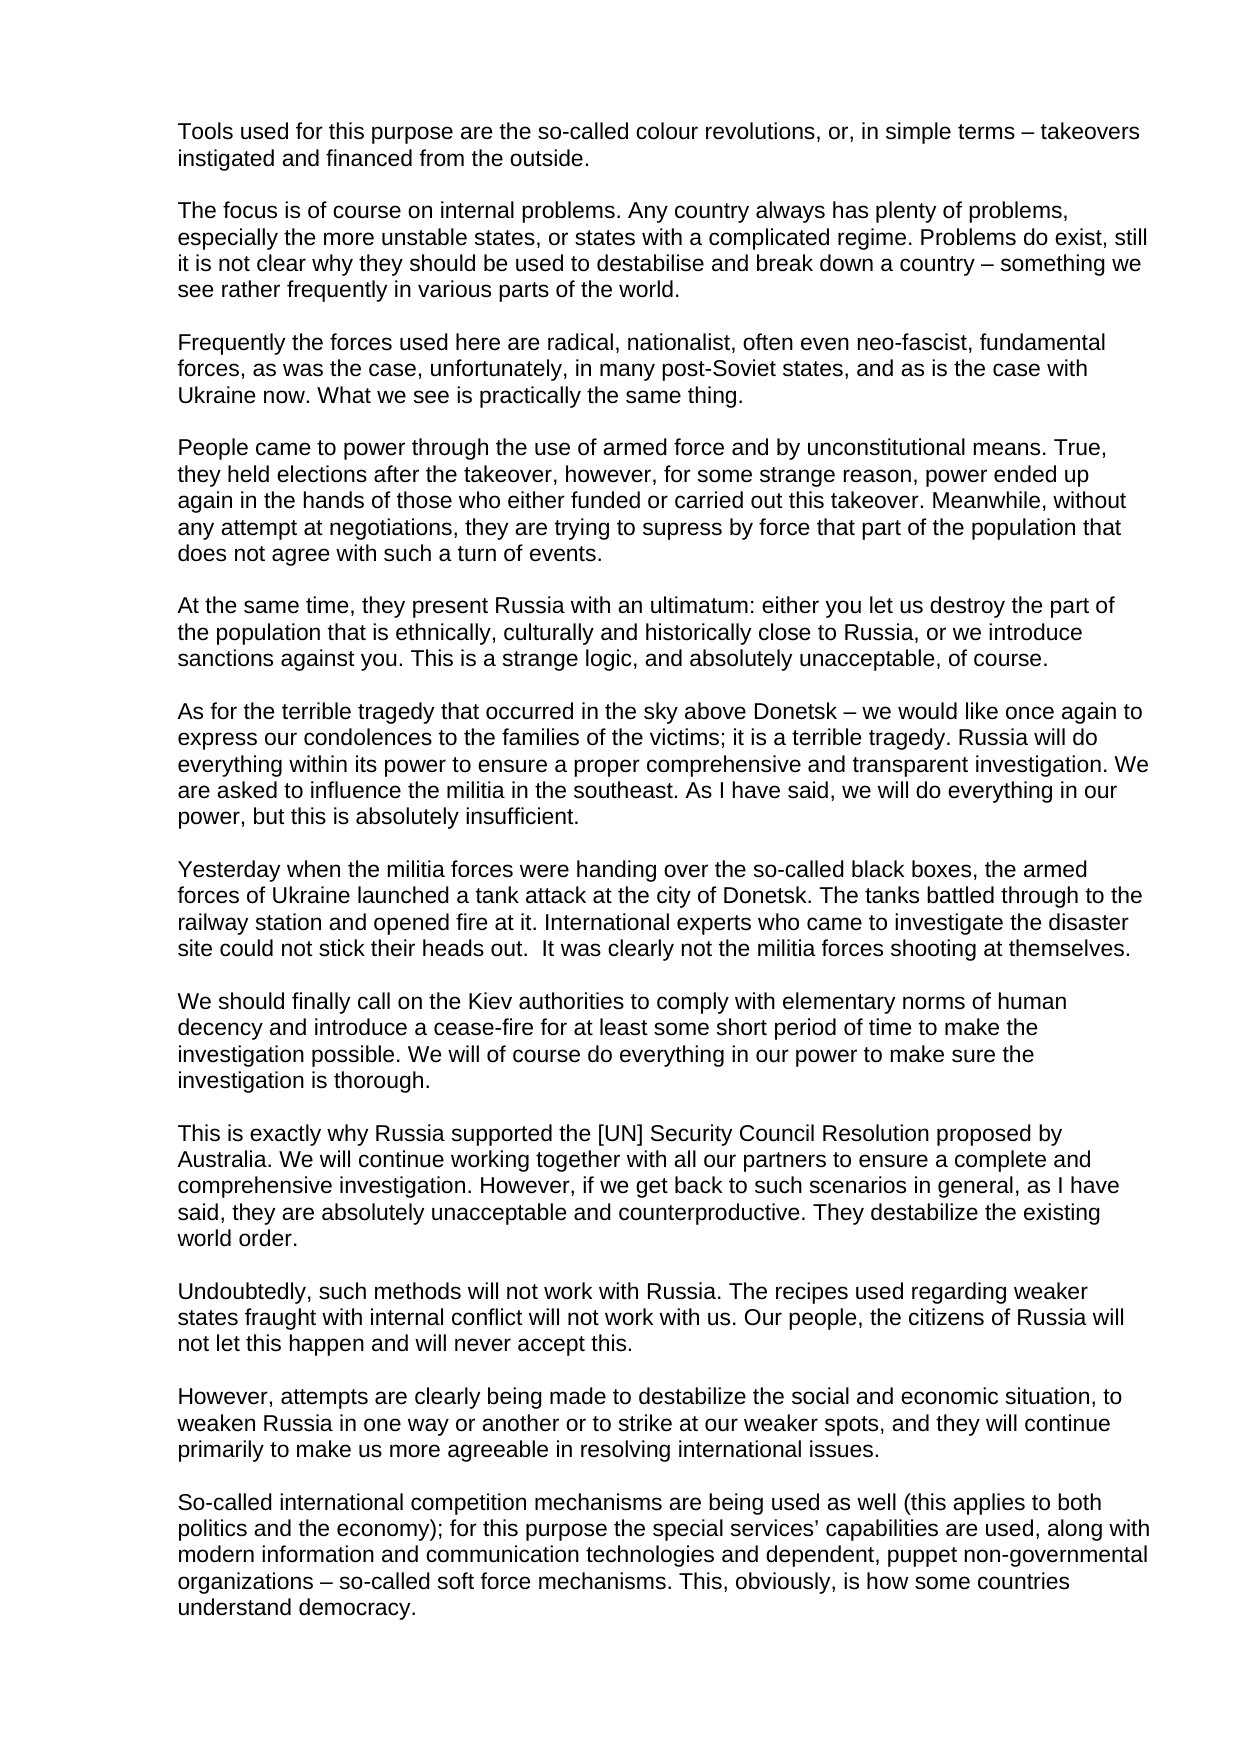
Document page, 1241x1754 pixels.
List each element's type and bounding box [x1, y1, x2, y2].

text [177, 118, 1152, 1620]
